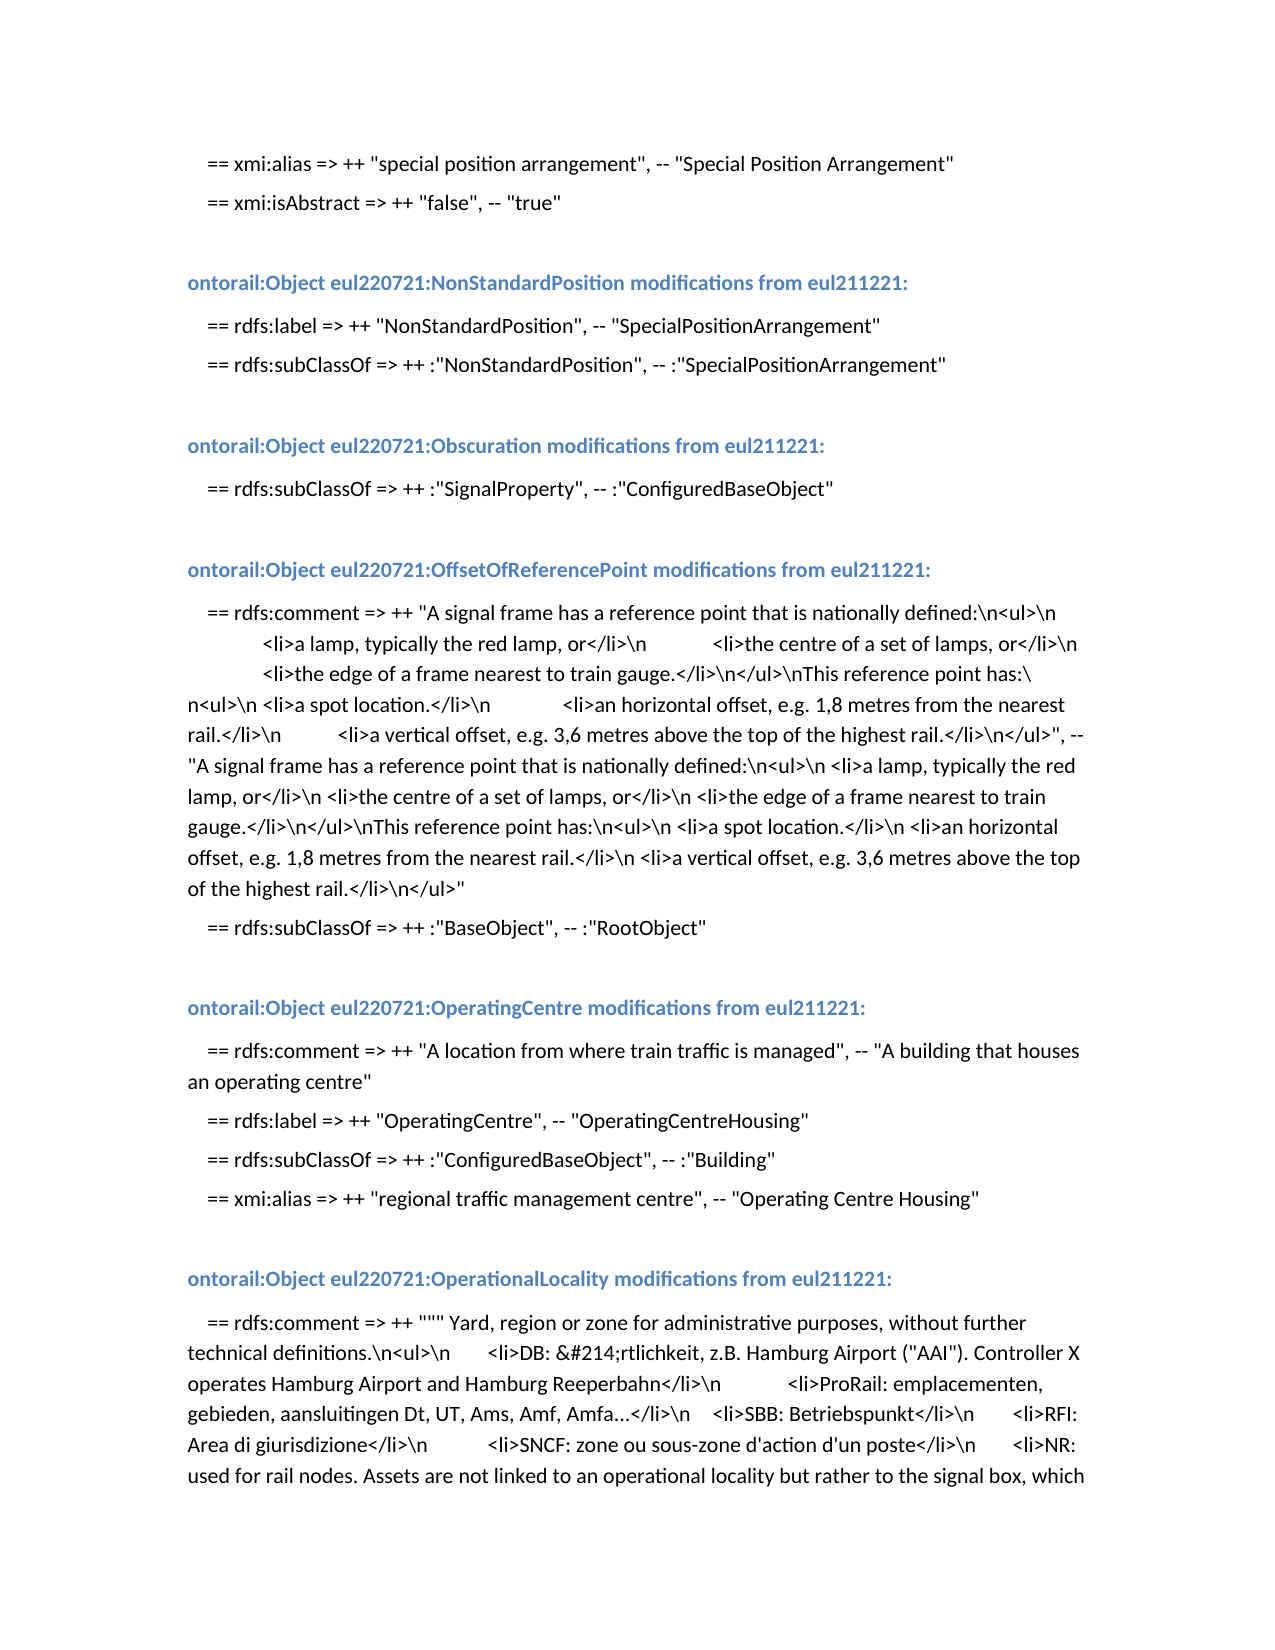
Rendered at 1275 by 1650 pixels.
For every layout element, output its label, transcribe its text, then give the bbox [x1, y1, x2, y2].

text == xmi:isAbstract => ++ "false", -- "true" [187, 189, 1087, 216]
subtitle ontorail:Object eul220721:OperationalLocality modifications from eul211221: [187, 1266, 1087, 1292]
subtitle ontorail:Object eul220721:OffsetOfReferencePoint modifications from eul211221: [187, 556, 1087, 583]
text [187, 1309, 1087, 1488]
text == rdfs:comment => ++ "A signal frame has a reference point that is nationally defined:\n<ul>\n <li>a lamp, typically the red lamp, or</li>\n <li>the centre of a set of lamps, or</li>\n <li>the edge of a frame nearest to train gauge.</li>\n</ul>\nThis reference point has:\n<ul>\n <li>a spot location.</li>\n <li>an horizontal offset, e.g. 1,8 metres from the nearest rail.</li>\n <li>a vertical offset, e.g. 3,6 metres above the top of the highest rail.</li>\n</ul>", -- "A signal frame has a reference point that is nationally defined:\n<ul>\n <li>a lamp, typically the red lamp, or</li>\n <li>the centre of a set of lamps, or</li>\n <li>the edge of a frame nearest to train gauge.</li>\n</ul>\nThis reference point has:\n<ul>\n <li>a spot location.</li>\n <li>an horizontal offset, e.g. 1,8 metres from the nearest rail.</li>\n <li>a vertical offset, e.g. 3,6 metres above the top of the highest rail.</li>\n</ul>" [187, 599, 1087, 901]
text == rdfs:subClassOf => ++ :"BaseObject", -- :"RootObject" [187, 914, 1087, 940]
text == xmi:alias => ++ "regional traffic management centre", -- "Operating Centre Housing" [187, 1185, 1087, 1212]
text == rdfs:label => ++ "NonStandardPosition", -- "SpecialPositionArrangement" [187, 313, 1087, 339]
text == rdfs:label => ++ "OperatingCentre", -- "OperatingCentreHousing" [187, 1107, 1087, 1134]
text == rdfs:subClassOf => ++ :"NonStandardPosition", -- :"SpecialPositionArrangement" [187, 352, 1087, 378]
text == rdfs:subClassOf => ++ :"SignalProperty", -- :"ConfiguredBaseObject" [187, 475, 1087, 502]
text == rdfs:subClassOf => ++ :"ConfiguredBaseObject", -- :"Building" [187, 1146, 1087, 1173]
subtitle ontorail:Object eul220721:OperatingCentre modifications from eul211221: [187, 994, 1087, 1021]
subtitle ontorail:Object eul220721:Obscuration modifications from eul211221: [187, 432, 1087, 459]
text == xmi:alias => ++ "special position arrangement", -- "Special Position Arrangement" [187, 150, 1087, 177]
text == rdfs:comment => ++ "A location from where train traffic is managed", -- "A building that houses an operating centre" [187, 1037, 1087, 1095]
subtitle ontorail:Object eul220721:NonStandardPosition modifications from eul211221: [187, 269, 1087, 296]
